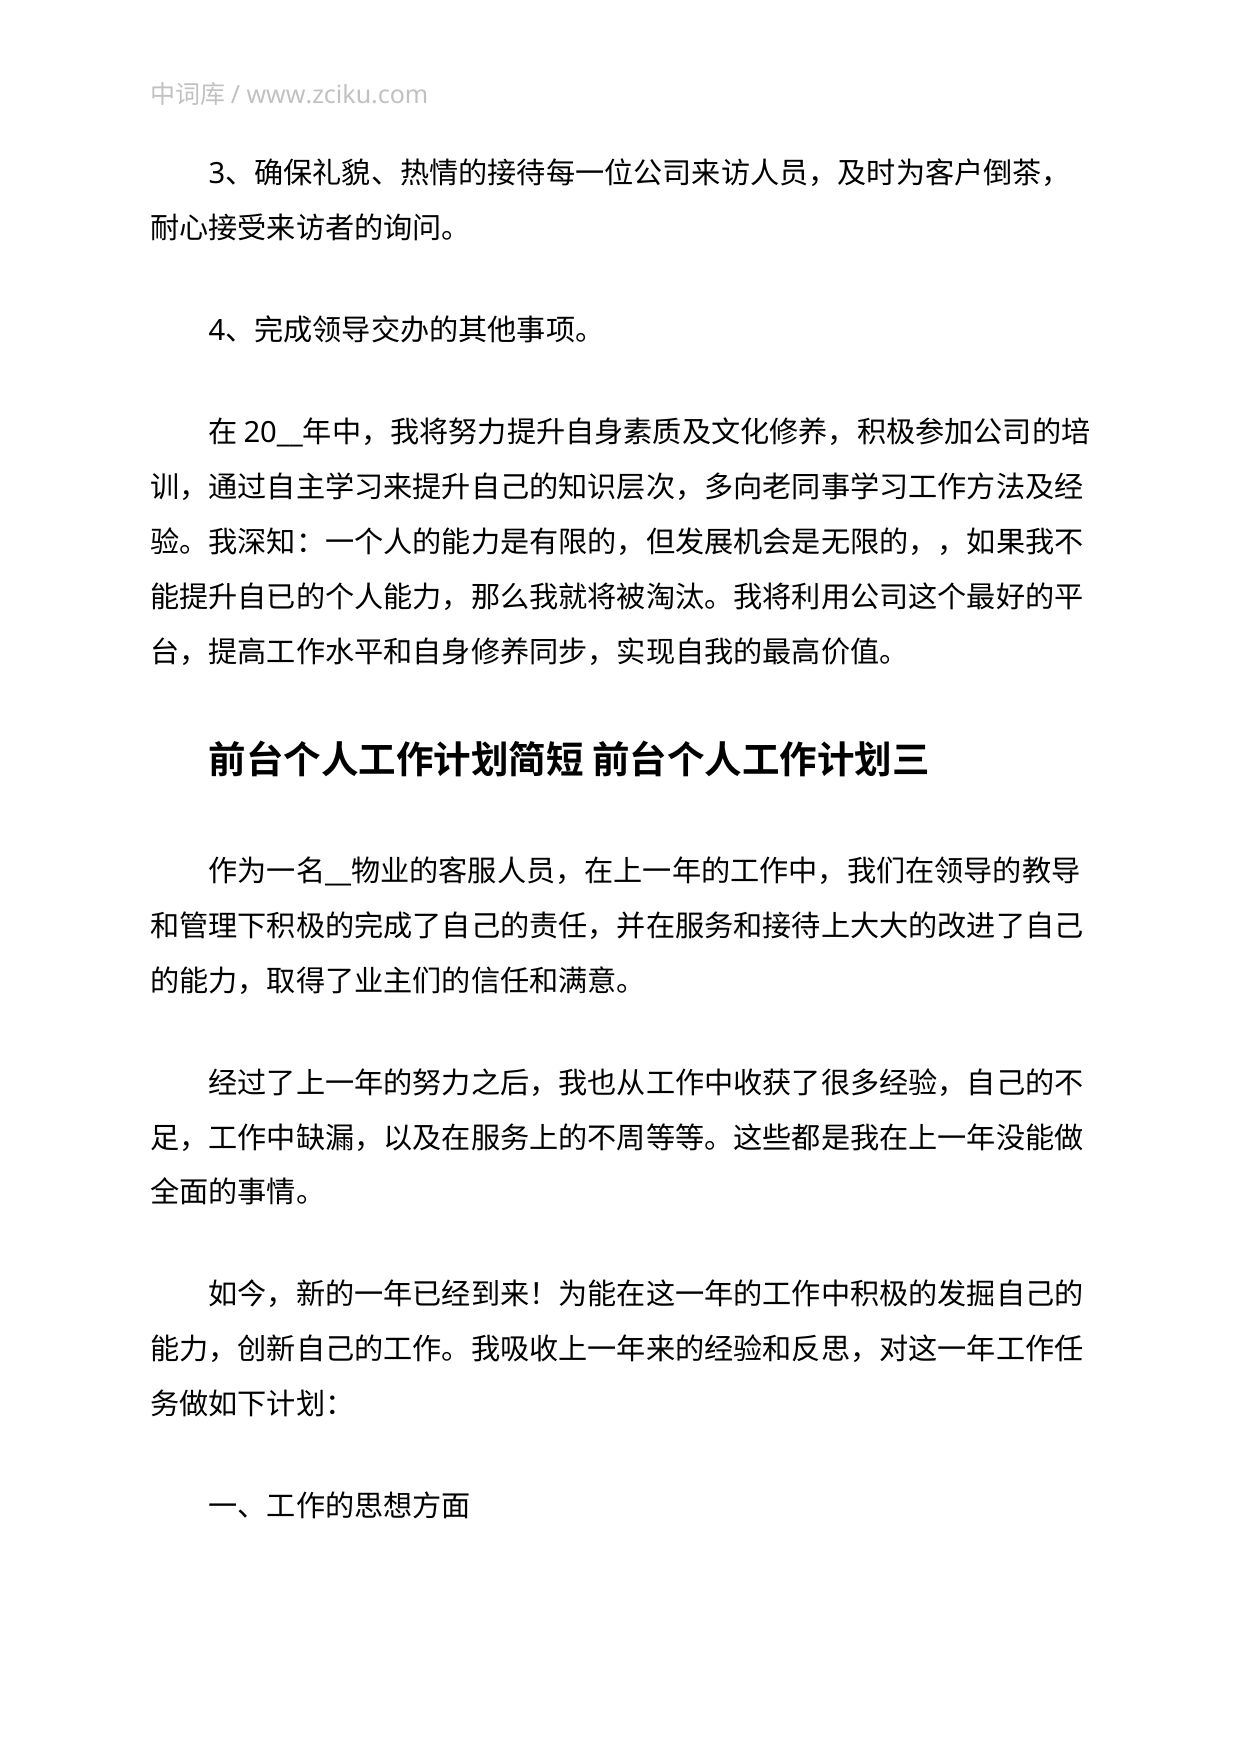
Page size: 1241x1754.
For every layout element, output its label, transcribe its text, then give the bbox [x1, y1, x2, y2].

text 前台个人工作计划简短 前台个人工作计划三 [150, 730, 1090, 784]
text 经过了上一年的努力之后，我也从工作中收获了很多经验，自己的不足，工作中缺漏，以及在服务上的不周等等。这些都是我在上一年没能做全面的事情。 [150, 1059, 1090, 1211]
text 3、确保礼貌、热情的接待每一位公司来访人员，及时为客户倒茶，耐心接受来访者的询问。 [150, 150, 1090, 247]
text 一、工作的思想方面 [150, 1482, 1090, 1525]
text 作为一名__物业的客服人员，在上一年的工作中，我们在领导的教导和管理下积极的完成了自己的责任，并在服务和接待上大大的改进了自己的能力，取得了业主们的信任和满意。 [150, 848, 1090, 1000]
text 如今，新的一年已经到来！为能在这一年的工作中积极的发掘自己的能力，创新自己的工作。我吸收上一年来的经验和反思，对这一年工作任务做如下计划： [150, 1271, 1090, 1423]
text 在20__年中，我将努力提升自身素质及文化修养，积极参加公司的培训，通过自主学习来提升自己的知识层次，多向老同事学习工作方法及经验。我深知：一个人的能力是有限的，但发展机会是无限的，，如果我不能提升自已的个人能力，那么我就将被淘汰。我将利用公司这个最好的平台，提高工作水平和自身修养同步，实现自我的最高价值。 [150, 409, 1090, 671]
text 4、完成领导交办的其他事项。 [150, 307, 1090, 349]
